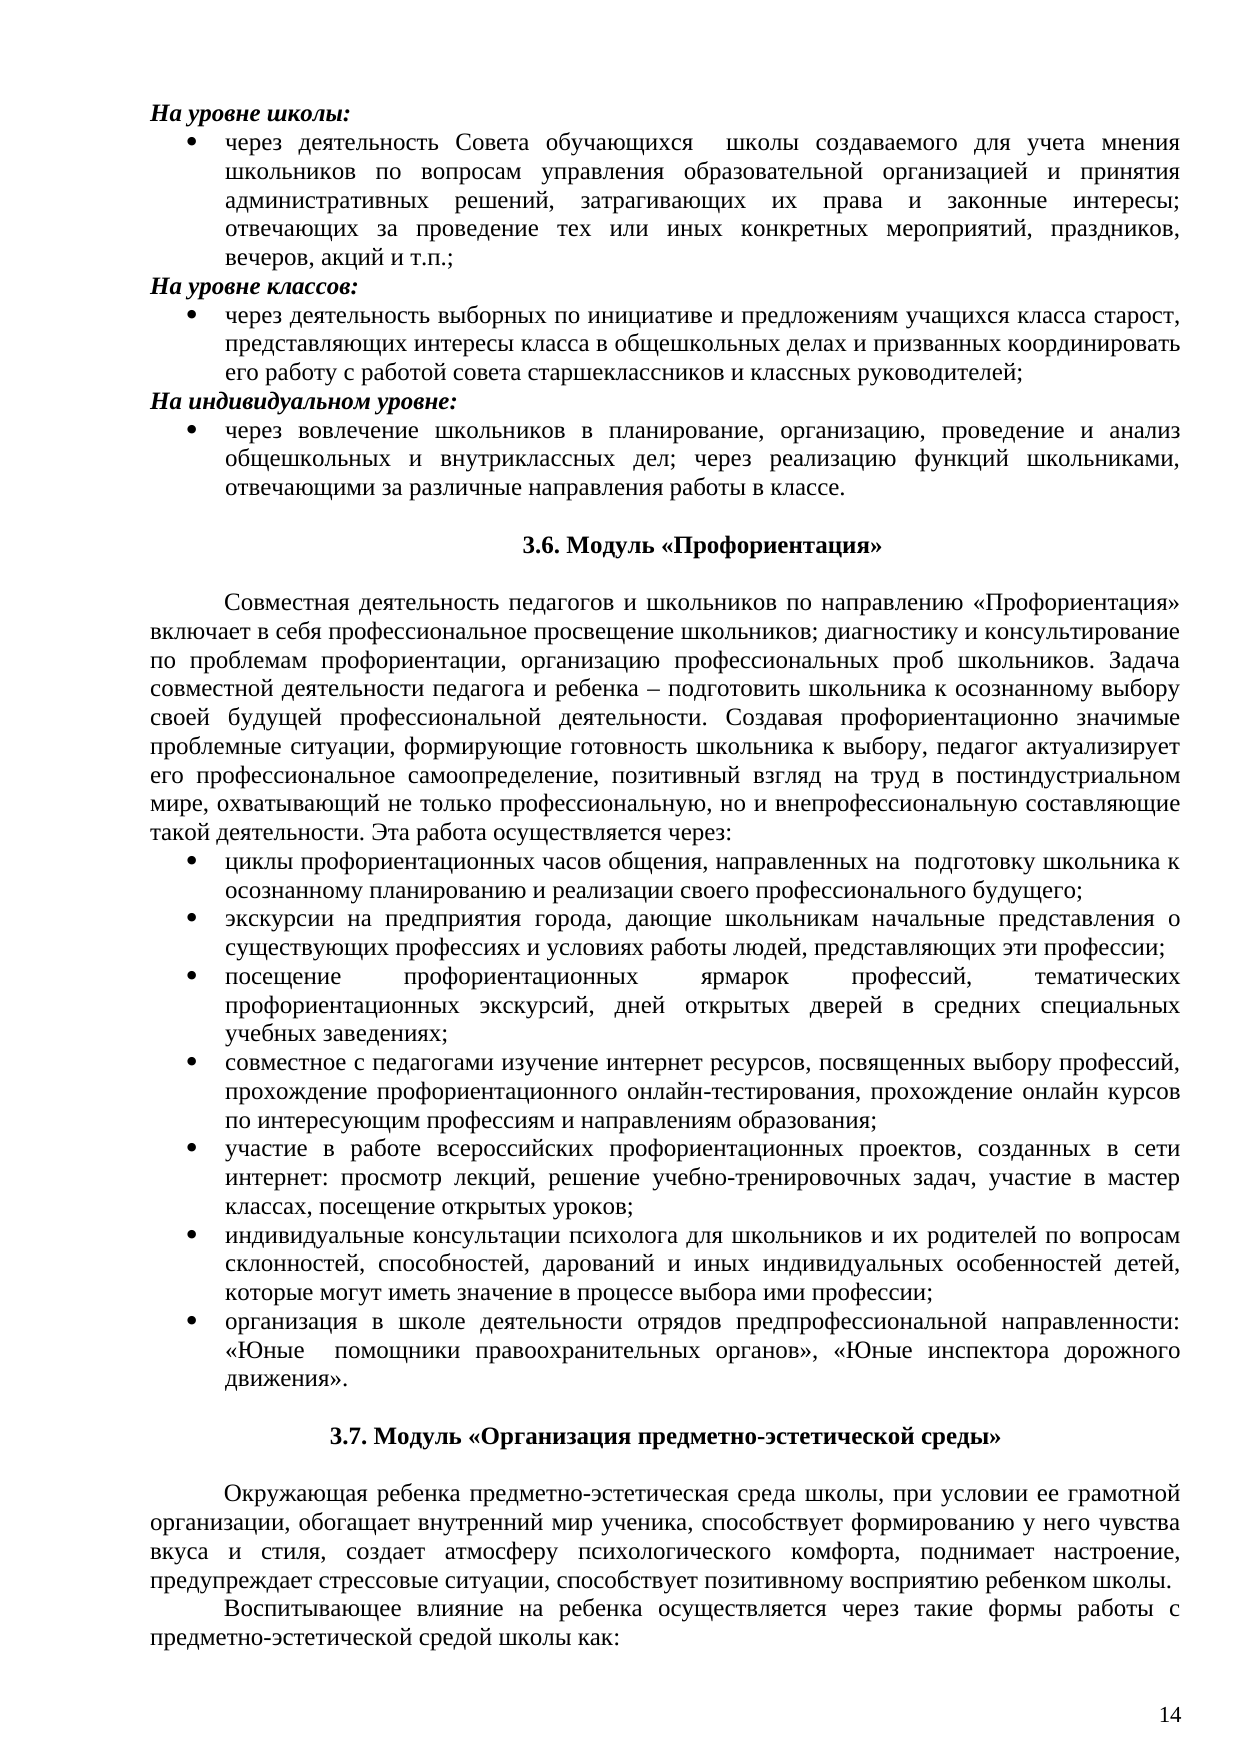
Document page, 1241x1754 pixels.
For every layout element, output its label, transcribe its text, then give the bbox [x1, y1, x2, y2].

text Совместная деятельность педагогов и школьников по направлению «Профориентация» включает в себя профессиональное просвещение школьников; диагностику и консультирование по проблемам профориентации, организацию профессиональных проб школьников. Задача совместной деятельности педагога и ребенка – подготовить школьника к осознанному выбору своей будущей профессиональной деятельности. Создавая профориентационно значимые проблемные ситуации, формирующие готовность школьника к выбору, педагог актуализирует его профессиональное самоопределение, позитивный взгляд на труд в постиндустриальном мире, охватывающий не только профессиональную, но и внепрофессиональную составляющие такой деятельности. Эта работа осуществляется через: [150, 587, 1181, 846]
list организация в школе деятельности отрядов предпрофессиональной направленности: «Юные помощники правоохранительных органов», «Юные инспектора дорожного движения». [187, 1306, 1181, 1392]
text На индивидуальном уровне: [150, 386, 1181, 415]
list посещение профориентационных ярмарок профессий, тематических профориентационных экскурсий, дней открытых дверей в средних специальных учебных заведениях; [187, 961, 1181, 1047]
text На уровне классов: [150, 271, 1181, 300]
list циклы профориентационных часов общения, направленных на подготовку школьника к осознанному планированию и реализации своего профессионального будущего; [187, 846, 1181, 903]
list экскурсии на предприятия города, дающие школьникам начальные представления о существующих профессиях и условиях работы людей, представляющих эти профессии; [187, 903, 1181, 961]
text 3.7. Модуль «Организация предметно-эстетической среды» [150, 1421, 1181, 1450]
list через вовлечение школьников в планирование, организацию, проведение и анализ общешкольных и внутриклассных дел; через реализацию функций школьниками, отвечающими за различные направления работы в классе. [187, 415, 1181, 501]
list через деятельность выборных по инициативе и предложениям учащихся класса старост, представляющих интересы класса в общешкольных делах и призванных координировать его работу с работой совета старшеклассников и классных руководителей; [187, 300, 1181, 386]
list индивидуальные консультации психолога для школьников и их родителей по вопросам склонностей, способностей, дарований и иных индивидуальных особенностей детей, которые могут иметь значение в процессе выбора ими профессии; [187, 1220, 1181, 1306]
text На уровне школы: [150, 98, 1181, 127]
text 3.6. Модуль «Профориентация» [150, 530, 1181, 558]
text Окружающая ребенка предметно-эстетическая среда школы, при условии ее грамотной организации, обогащает внутренний мир ученика, способствует формированию у него чувства вкуса и стиля, создает атмосферу психологического комфорта, поднимает настроение, предупреждает стрессовые ситуации, способствует позитивному восприятию ребенком школы. [150, 1478, 1181, 1593]
list участие в работе всероссийских профориентационных проектов, созданных в сети интернет: просмотр лекций, решение учебно-тренировочных задач, участие в мастер классах, посещение открытых уроков; [187, 1133, 1181, 1220]
list совместное с педагогами изучение интернет ресурсов, посвященных выбору профессий, прохождение профориентационного онлайн-тестирования, прохождение онлайн курсов по интересующим профессиям и направлениям образования; [187, 1047, 1181, 1133]
list через деятельность Совета обучающихся школы создаваемого для учета мнения школьников по вопросам управления образовательной организацией и принятия административных решений, затрагивающих их права и законные интересы; отвечающих за проведение тех или иных конкретных мероприятий, праздников, вечеров, акций и т.п.; [187, 127, 1181, 271]
text Воспитывающее влияние на ребенка осуществляется через такие формы работы с предметно-эстетической средой школы как: [150, 1593, 1181, 1651]
